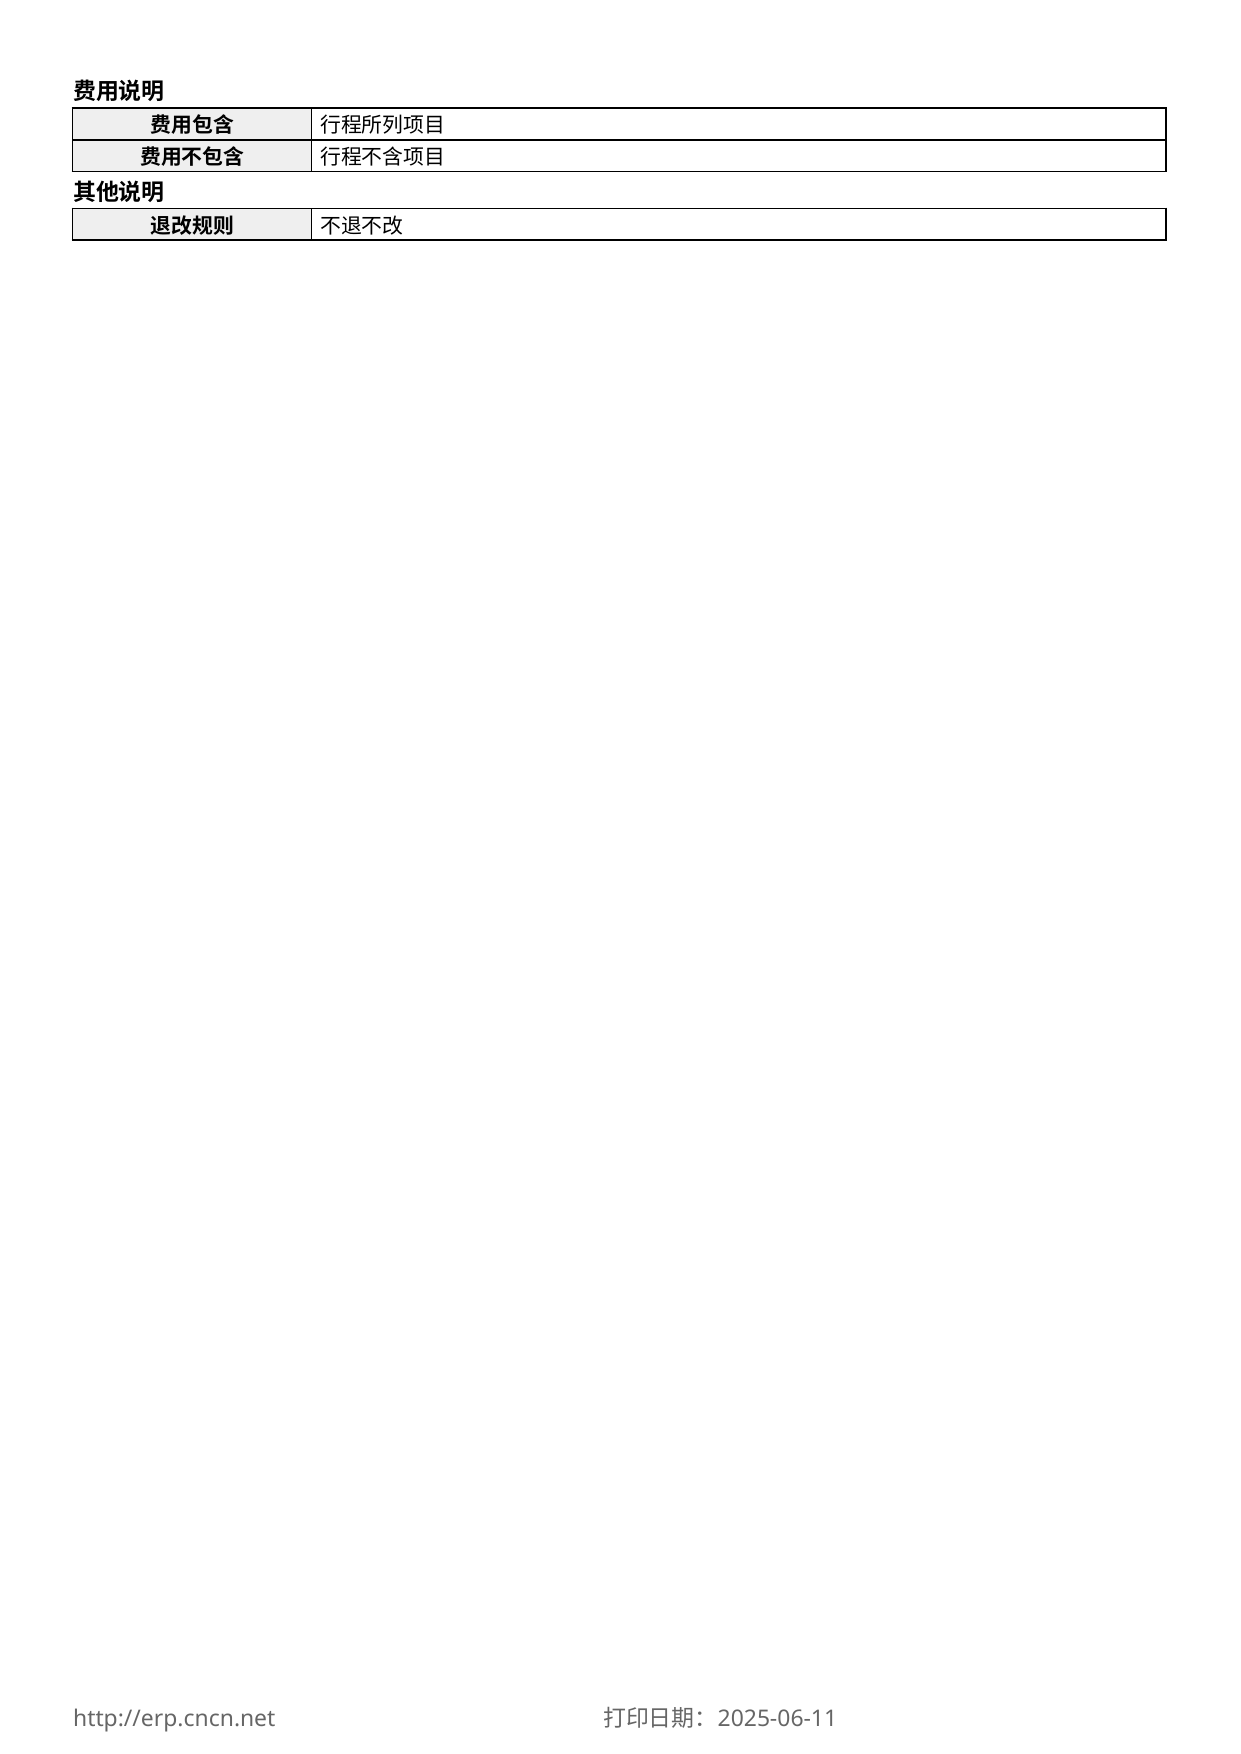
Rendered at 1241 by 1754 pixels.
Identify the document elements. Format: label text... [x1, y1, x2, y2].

text 费用说明 [73, 73, 1167, 106]
table_cell 费用不包含 [73, 141, 311, 171]
text 其他说明 [73, 173, 1167, 207]
table_header 费用包含 [73, 109, 311, 139]
table_header 行程所列项目 [312, 109, 1165, 139]
table_header 退改规则 [73, 209, 311, 239]
table_header 不退不改 [312, 209, 1165, 239]
table_cell 行程不含项目 [312, 141, 1165, 171]
